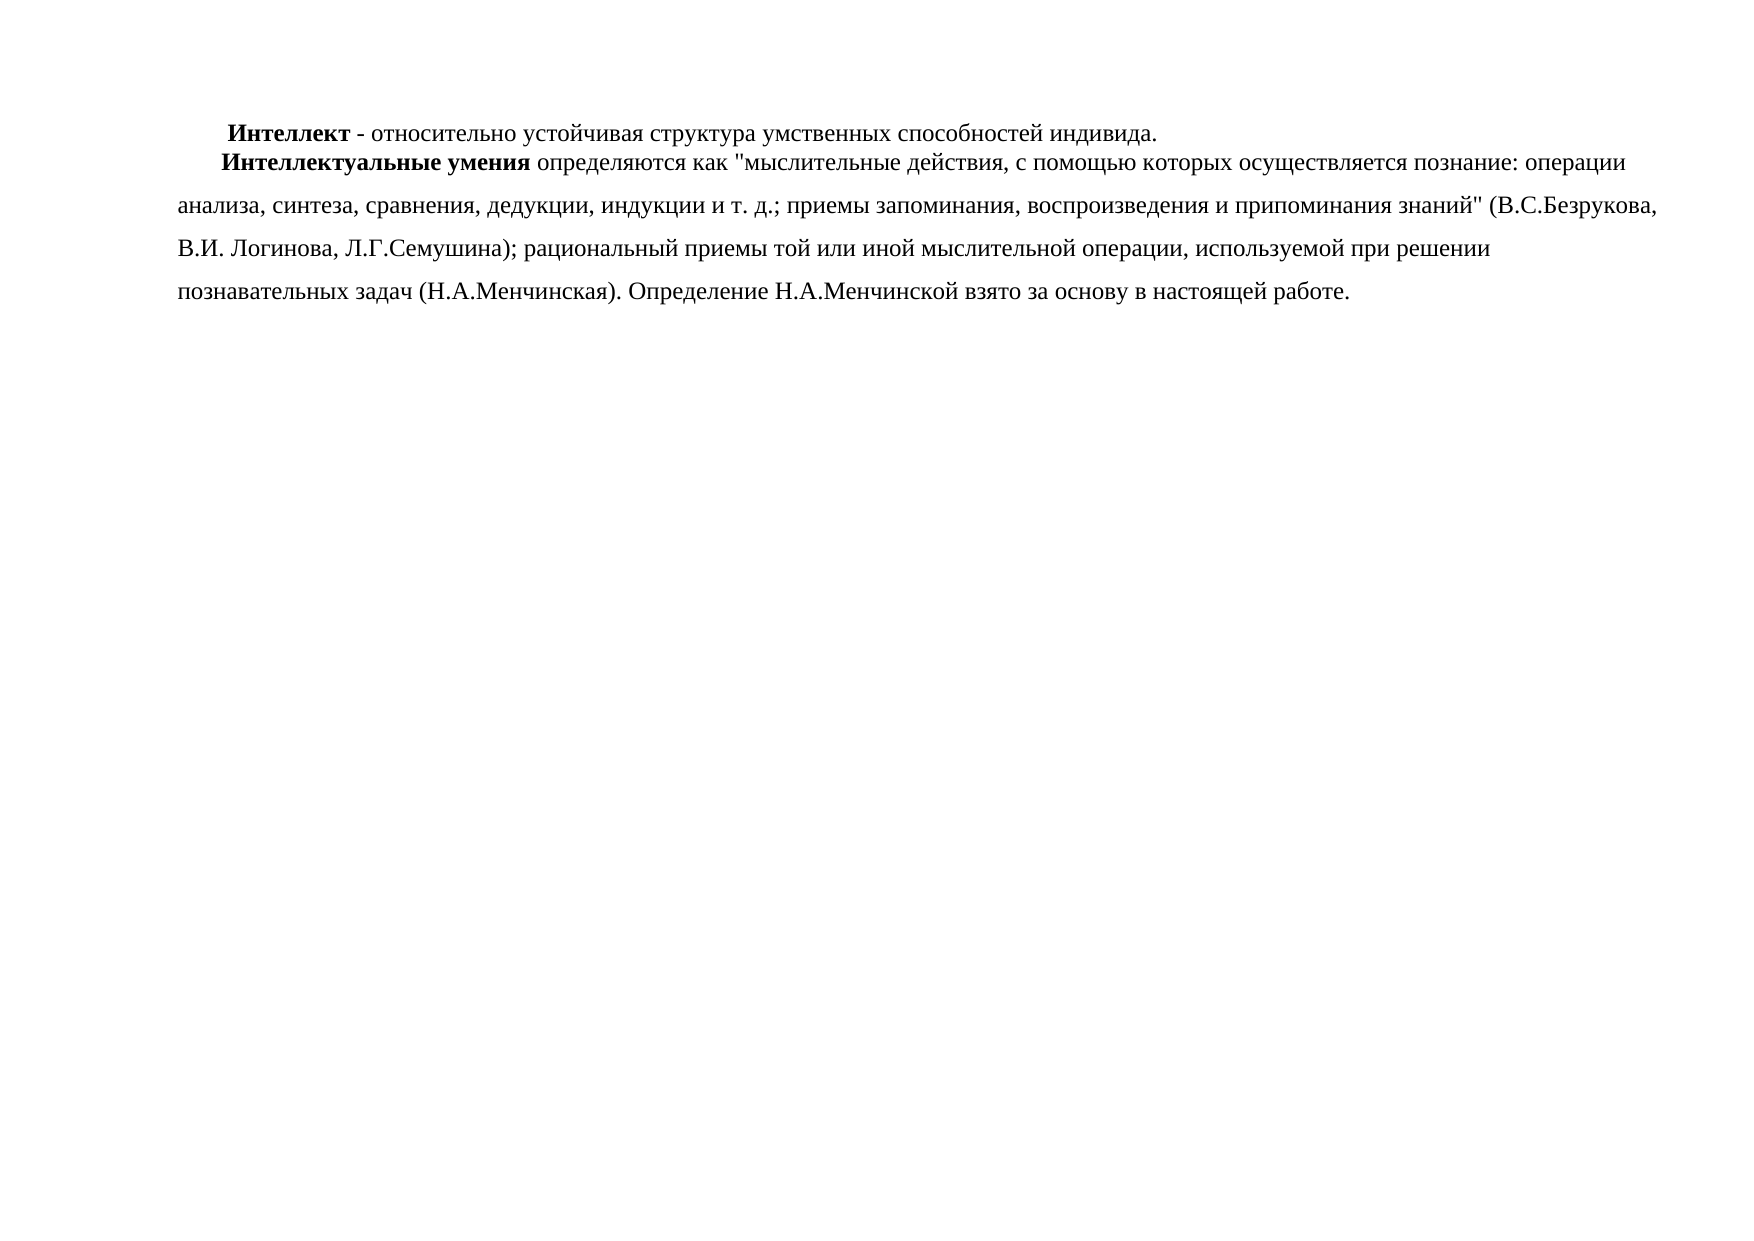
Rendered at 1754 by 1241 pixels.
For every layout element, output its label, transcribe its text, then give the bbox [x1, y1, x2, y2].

text Интеллект - относительно устойчивая структура умственных способностей индивида. [177, 118, 1665, 147]
text Интеллектуальные умения определяются как "мыслительные действия, с помощью которых осуществляется познание: операции анализа, синтеза, сравнения, дедукции, индукции и т. д.; приемы запоминания, воспроизведения и припоминания знаний" (В.С.Безрукова, В.И. Логинова, Л.Г.Семушина); рациональный приемы той или иной мыслительной операции, используемой при решении познавательных задач (Н.А.Менчинская). Определение Н.А.Менчинской взято за основу в настоящей работе. [177, 147, 1665, 305]
